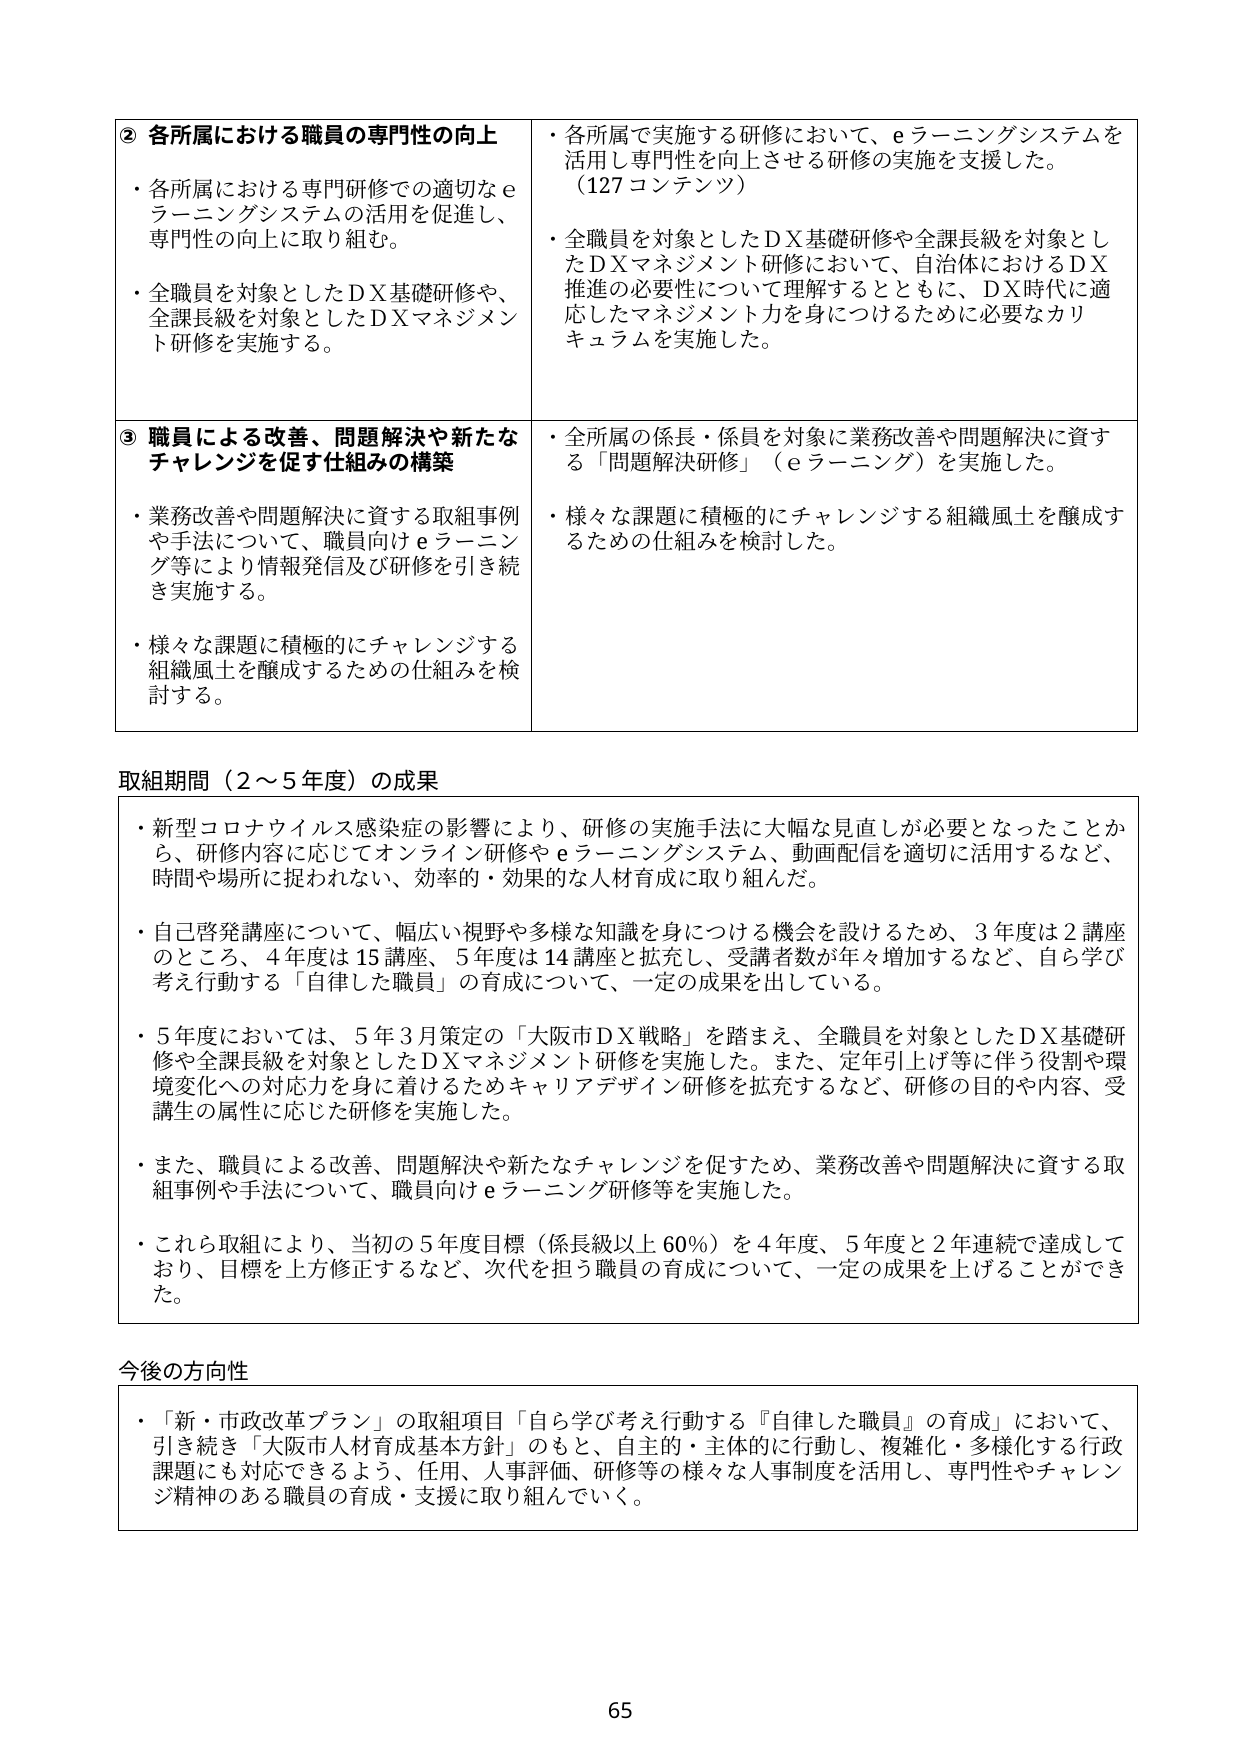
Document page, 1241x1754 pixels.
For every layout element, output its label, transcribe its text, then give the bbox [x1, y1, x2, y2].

text 取組期間（２～５年度）の成果 [118, 763, 1122, 796]
table_cell 各所属における職員の専門性の向上 ・各所属における専門研修での適切なｅラーニングシステムの活用を促進し、専門性の向上に取り組む。 ・全職員を対象としたＤＸ基礎研修や、全課長級を対象としたＤＸマネジメント研修を実施する。 [116, 120, 531, 420]
table_header ・「新・市政改革プラン」の取組項目「自ら学び考え行動する『自律した職員』の育成」において、引き続き「大阪市人材育成基本方針」のもと、自主的・主体的に行動し、複雑化・多様化する行政課題にも対応できるよう、任用、人事評価、研修等の様々な人事制度を活用し、専門性やチャレンジ精神のある職員の育成・支援に取り組んでいく。 [119, 1386, 1137, 1529]
table_cell ・各所属で実施する研修において、eラーニングシステムを活用し専門性を向上させる研修の実施を支援した。（127コンテンツ） ・全職員を対象としたＤＸ基礎研修や全課長級を対象としたＤＸマネジメント研修において、自治体におけるＤＸ推進の必要性について理解するとともに、ＤＸ時代に適応したマネジメント力を身につけるために必要なカリキュラムを実施した。 [532, 120, 1137, 420]
text 今後の方向性 [118, 1354, 1122, 1385]
table_cell 職員による改善、問題解決や新たなチャレンジを促す仕組みの構築 ・業務改善や問題解決に資する取組事例や手法について、職員向けeラーニング等により情報発信及び研修を引き続き実施する。 ・様々な課題に積極的にチャレンジする組織風土を醸成するための仕組みを検討する。 [116, 421, 531, 731]
table_header ・新型コロナウイルス感染症の影響により、研修の実施手法に大幅な見直しが必要となったことから、研修内容に応じてオンライン研修やeラーニングシステム、動画配信を適切に活用するなど、時間や場所に捉われない、効率的・効果的な人材育成に取り組んだ。 ・自己啓発講座について、幅広い視野や多様な知識を身につける機会を設けるため、３年度は２講座のところ、４年度は15講座、５年度は14講座と拡充し、受講者数が年々増加するなど、自ら学び考え行動する「自律した職員」の育成について、一定の成果を出している。 ・５年度においては、５年３月策定の「大阪市ＤＸ戦略」を踏まえ、全職員を対象としたＤＸ基礎研修や全課長級を対象としたＤＸマネジメント研修を実施した。また、定年引上げ等に伴う役割や環境変化への対応力を身に着けるためキャリアデザイン研修を拡充するなど、研修の目的や内容、受講生の属性に応じた研修を実施した。 ・また、職員による改善、問題解決や新たなチャレンジを促すため、業務改善や問題解決に資する取組事例や手法について、職員向けeラーニング研修等を実施した。 ・これら取組により、当初の５年度目標（係長級以上60％）を４年度、５年度と２年連続で達成しており、目標を上方修正するなど、次代を担う職員の育成について、一定の成果を上げることができた。 [119, 797, 1138, 1323]
table_cell ・全所属の係長・係員を対象に業務改善や問題解決に資する「問題解決研修」（ｅラーニング）を実施した。 ・様々な課題に積極的にチャレンジする組織風土を醸成するための仕組みを検討した。 [532, 421, 1137, 731]
